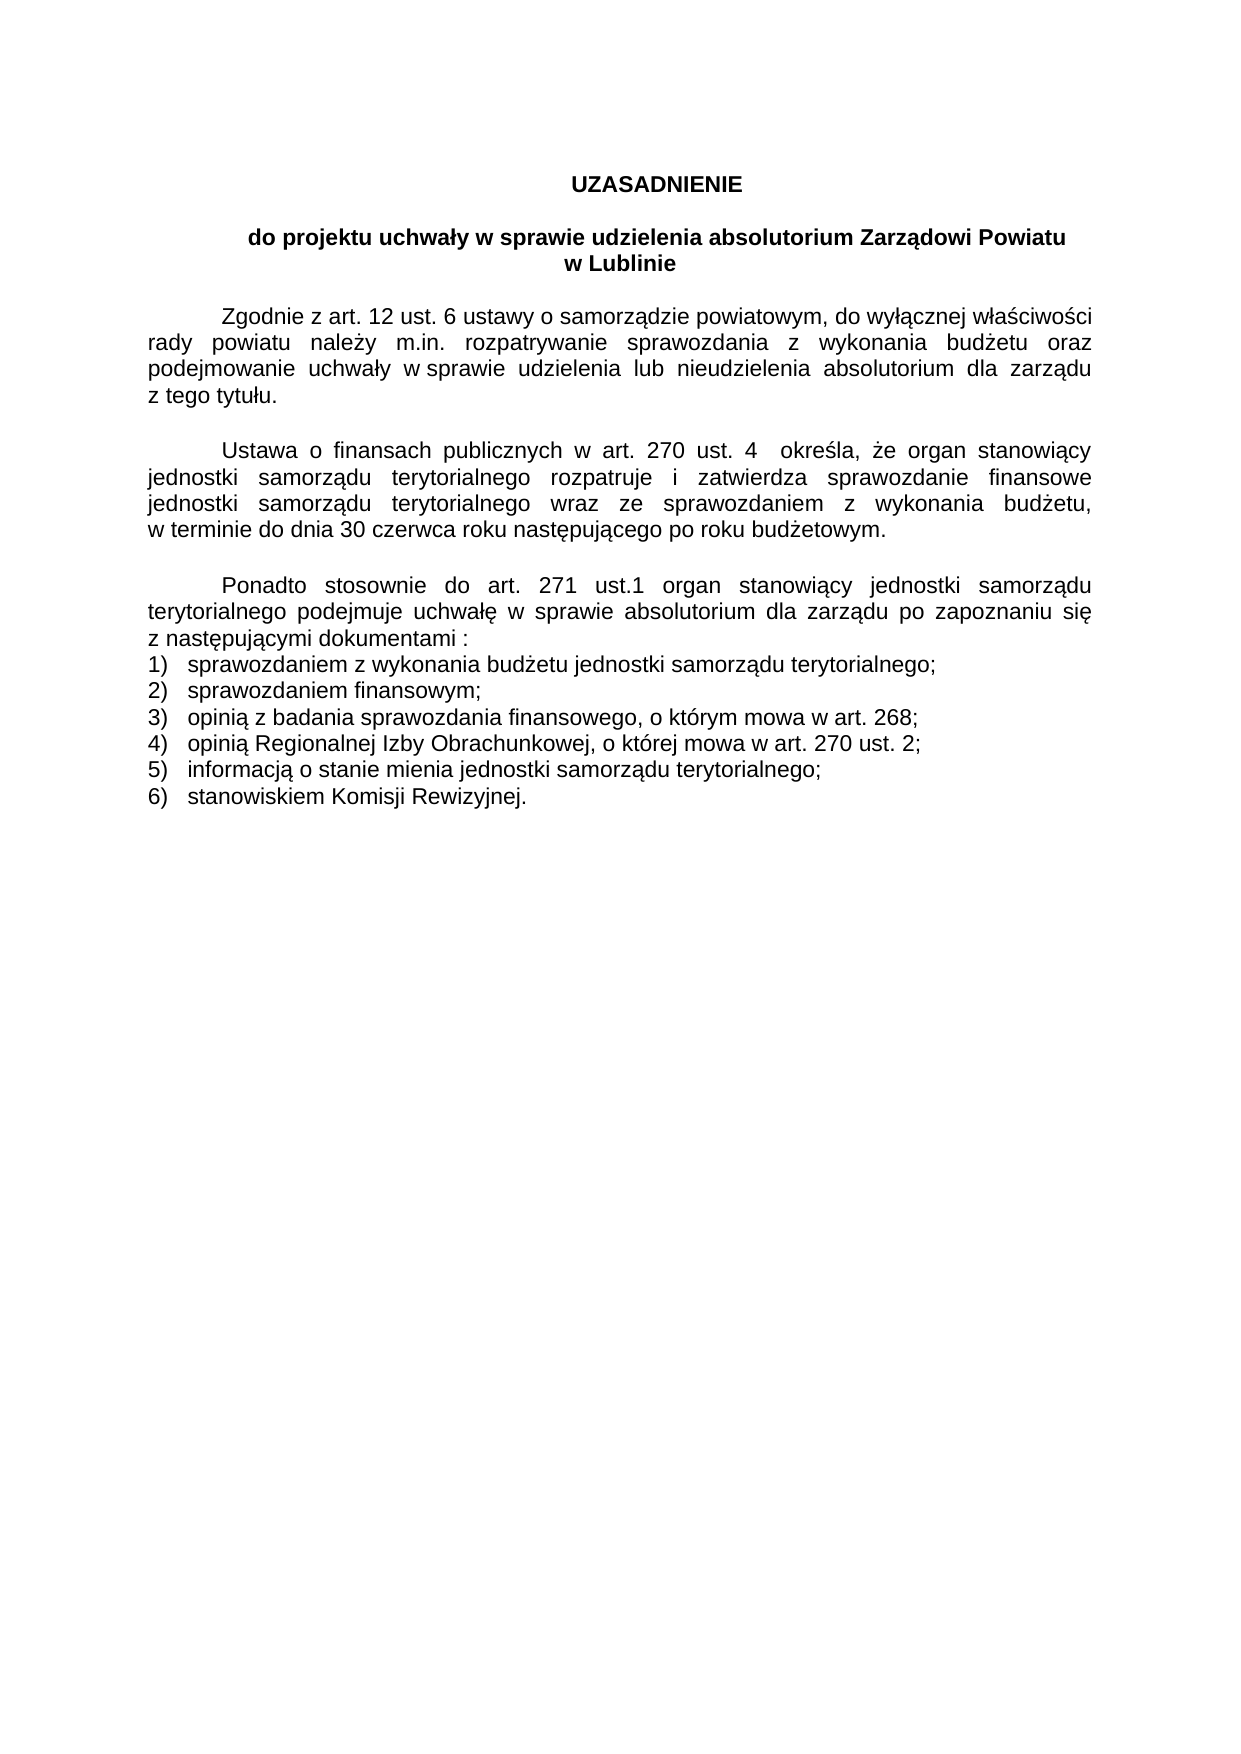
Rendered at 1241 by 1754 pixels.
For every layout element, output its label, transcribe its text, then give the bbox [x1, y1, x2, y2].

text do projektu uchwały w sprawie udzielenia absolutorium Zarządowi Powiatu w Lublinie [148, 224, 1092, 276]
text Ustawa o finansach publicznych w art. 270 ust. 4 określa, że organ stanowiący jednostki samorządu terytorialnego rozpatruje i zatwierdza sprawozdanie finansowe jednostki samorządu terytorialnego wraz ze sprawozdaniem z wykonania budżetu, w terminie do dnia 30 czerwca roku następującego po roku budżetowym. [148, 437, 1092, 543]
text 2) sprawozdaniem finansowym; [148, 677, 1092, 704]
text 4) opinią Regionalnej Izby Obrachunkowej, o której mowa w art. 270 ust. 2; [148, 730, 1092, 756]
text UZASADNIENIE [148, 171, 1092, 197]
text 3) opinią z badania sprawozdania finansowego, o którym mowa w art. 268; [148, 704, 1092, 730]
text Zgodnie z art. 12 ust. 6 ustawy o samorządzie powiatowym, do wyłącznej właściwości rady powiatu należy m.in. rozpatrywanie sprawozdania z wykonania budżetu oraz podejmowanie uchwały w sprawie udzielenia lub nieudzielenia absolutorium dla zarządu z tego tytułu. [148, 303, 1092, 408]
text 1) sprawozdaniem z wykonania budżetu jednostki samorządu terytorialnego; [148, 651, 1092, 677]
text 5) informacją o stanie mienia jednostki samorządu terytorialnego; [148, 756, 1092, 783]
text Ponadto stosownie do art. 271 ust.1 organ stanowiący jednostki samorządu terytorialnego podejmuje uchwałę w sprawie absolutorium dla zarządu po zapoznaniu się z następującymi dokumentami : [148, 572, 1092, 651]
text 6) stanowiskiem Komisji Rewizyjnej. [148, 783, 1092, 809]
